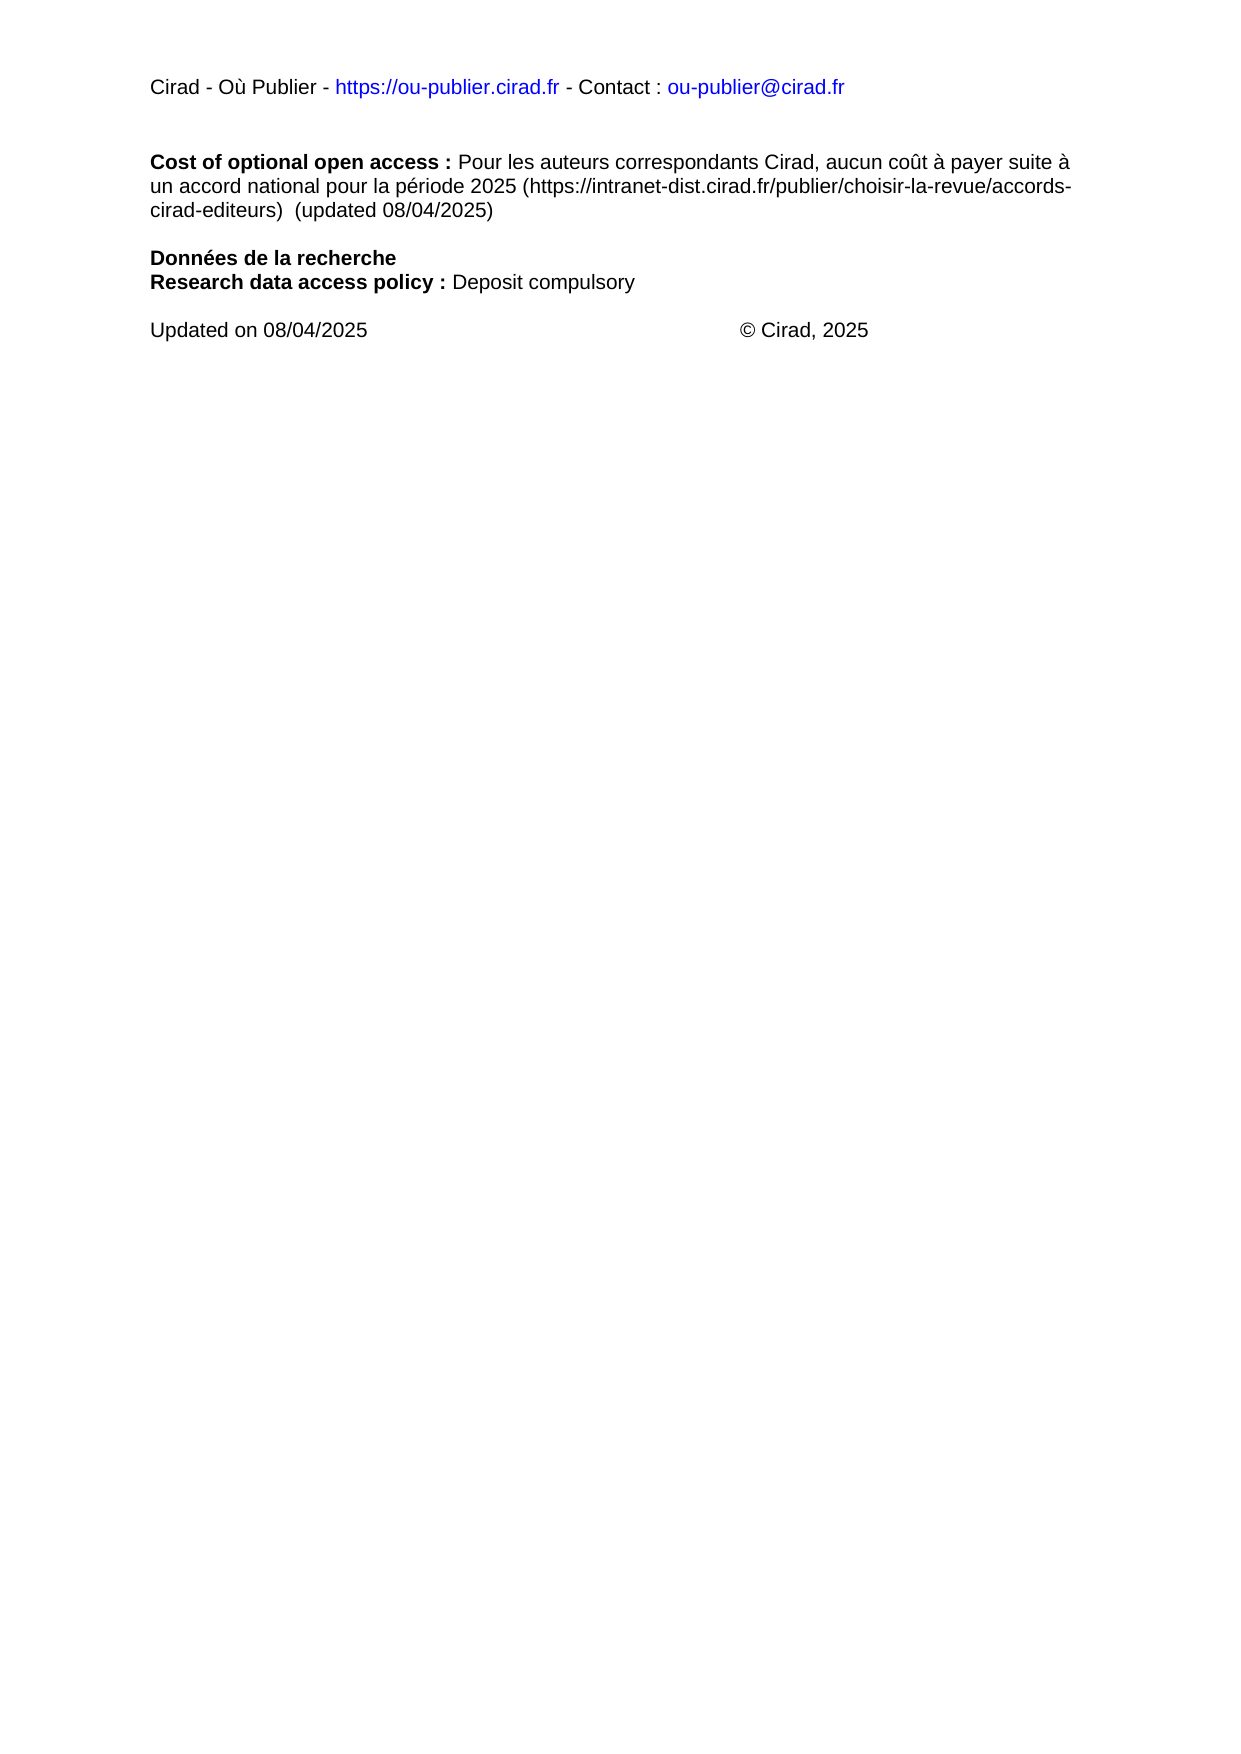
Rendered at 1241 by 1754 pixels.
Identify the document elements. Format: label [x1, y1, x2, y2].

text [150, 150, 1090, 342]
